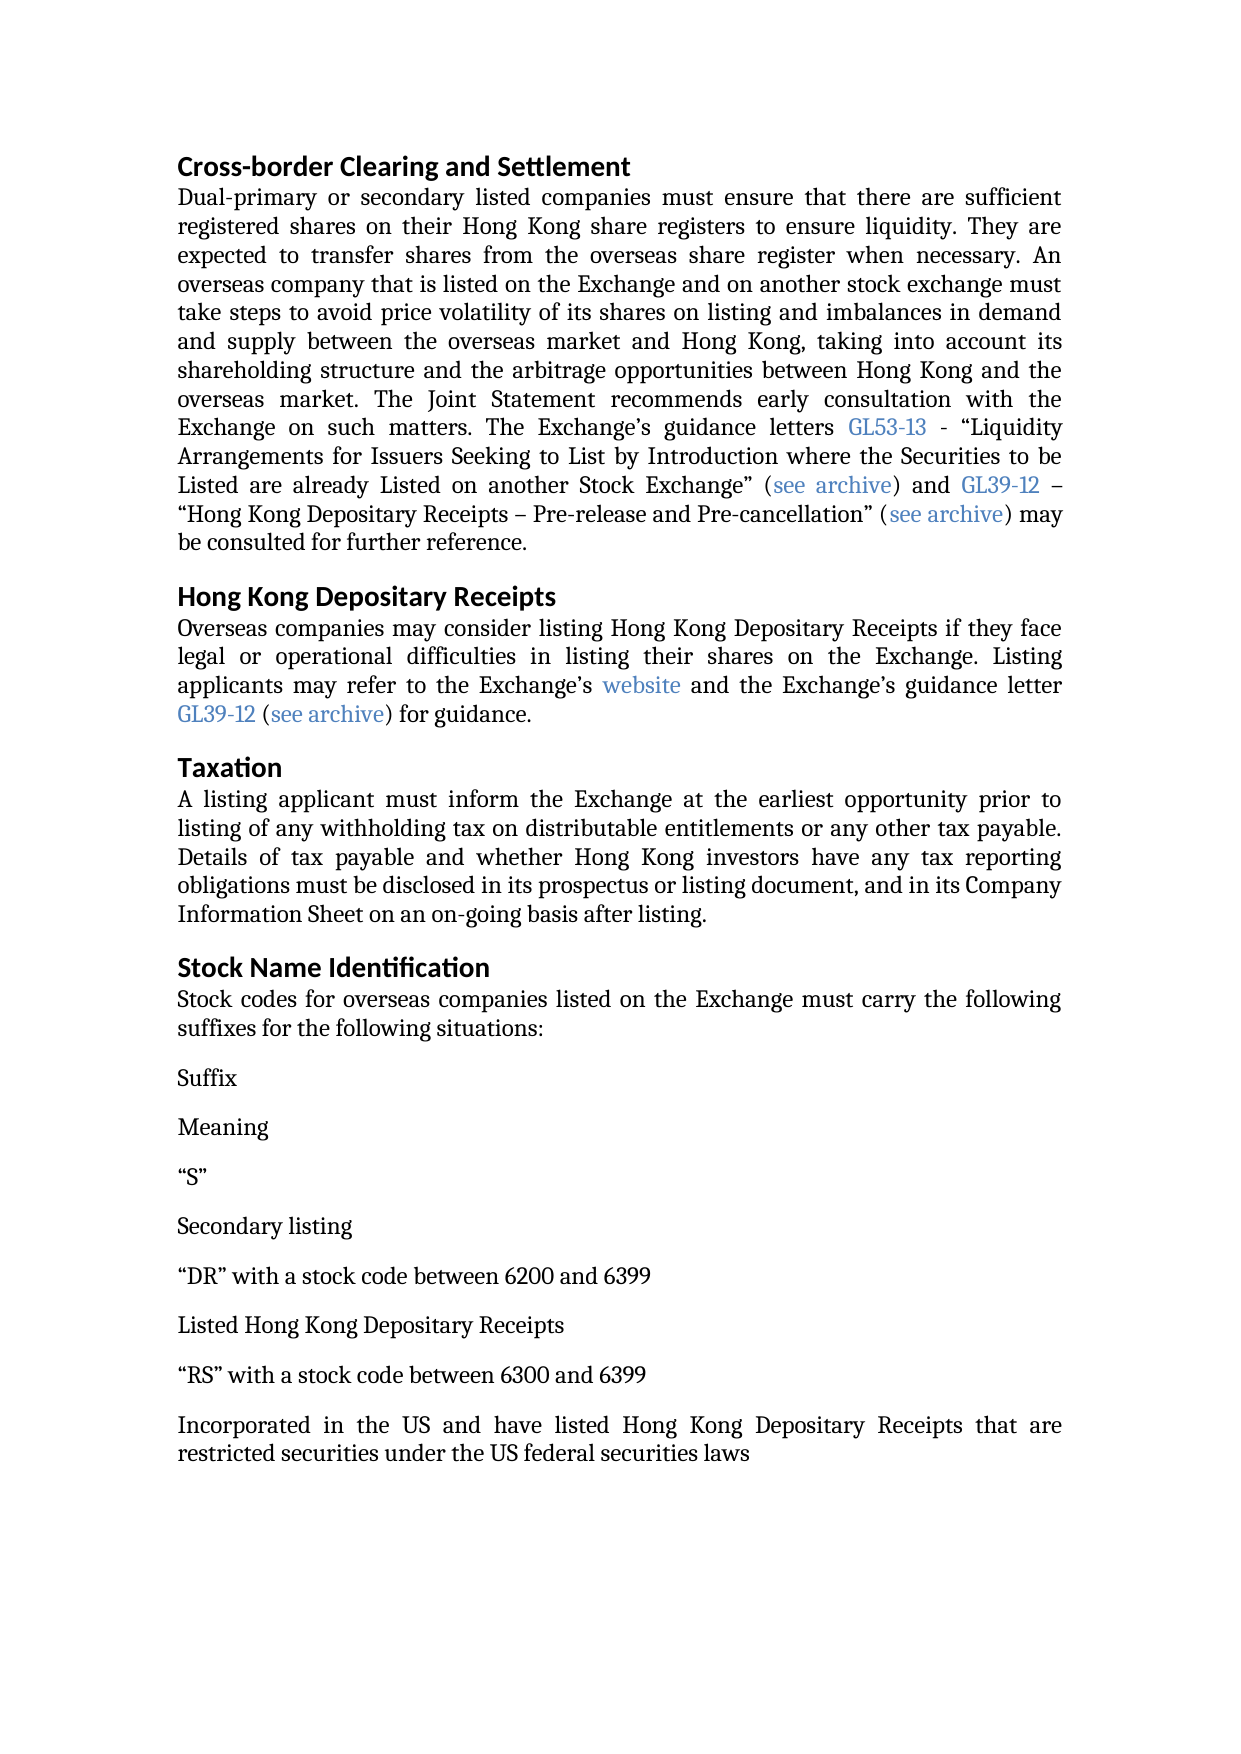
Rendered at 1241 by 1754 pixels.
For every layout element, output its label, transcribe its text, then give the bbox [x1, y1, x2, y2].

text Overseas companies may consider listing Hong Kong Depositary Receipts if they face legal or operational difficulties in listing their shares on the Exchange. Listing applicants may refer to the Exchange’s website and the Exchange’s guidance letter GL39-12 (see archive) for guidance. [177, 613, 1063, 728]
subtitle Taxation [177, 749, 1063, 785]
text Dual-primary or secondary listed companies must ensure that there are sufficient registered shares on their Hong Kong share registers to ensure liquidity. They are expected to transfer shares from the overseas share register when necessary. An overseas company that is listed on the Exchange and on another stock exchange must take steps to avoid price volatility of its shares on listing and imbalances in demand and supply between the overseas market and Hong Kong, taking into account its shareholding structure and the arbitrage opportunities between Hong Kong and the overseas market. The Joint Statement recommends early consultation with the Exchange on such matters. The Exchange’s guidance letters GL53-13 - “Liquidity Arrangements for Issuers Seeking to List by Introduction where the Securities to be Listed are already Listed on another Stock Exchange” (see archive) and GL39-12 – “Hong Kong Depositary Receipts – Pre-release and Pre-cancellation” (see archive) may be consulted for further reference. [177, 183, 1063, 557]
text A listing applicant must inform the Exchange at the earliest opportunity prior to listing of any withholding tax on distributable entitlements or any other tax payable. Details of tax payable and whether Hong Kong investors have any tax reporting obligations must be disclosed in its prospectus or listing document, and in its Company Information Sheet on an on-going basis after listing. [177, 785, 1063, 929]
subtitle Cross-border Clearing and Settlement [177, 148, 1063, 183]
subtitle Stock Name Identification [177, 949, 1063, 985]
text Stock codes for overseas companies listed on the Exchange must carry the following suffixes for the following situations: [177, 985, 1063, 1043]
subtitle Hong Kong Depositary Receipts [177, 578, 1063, 613]
